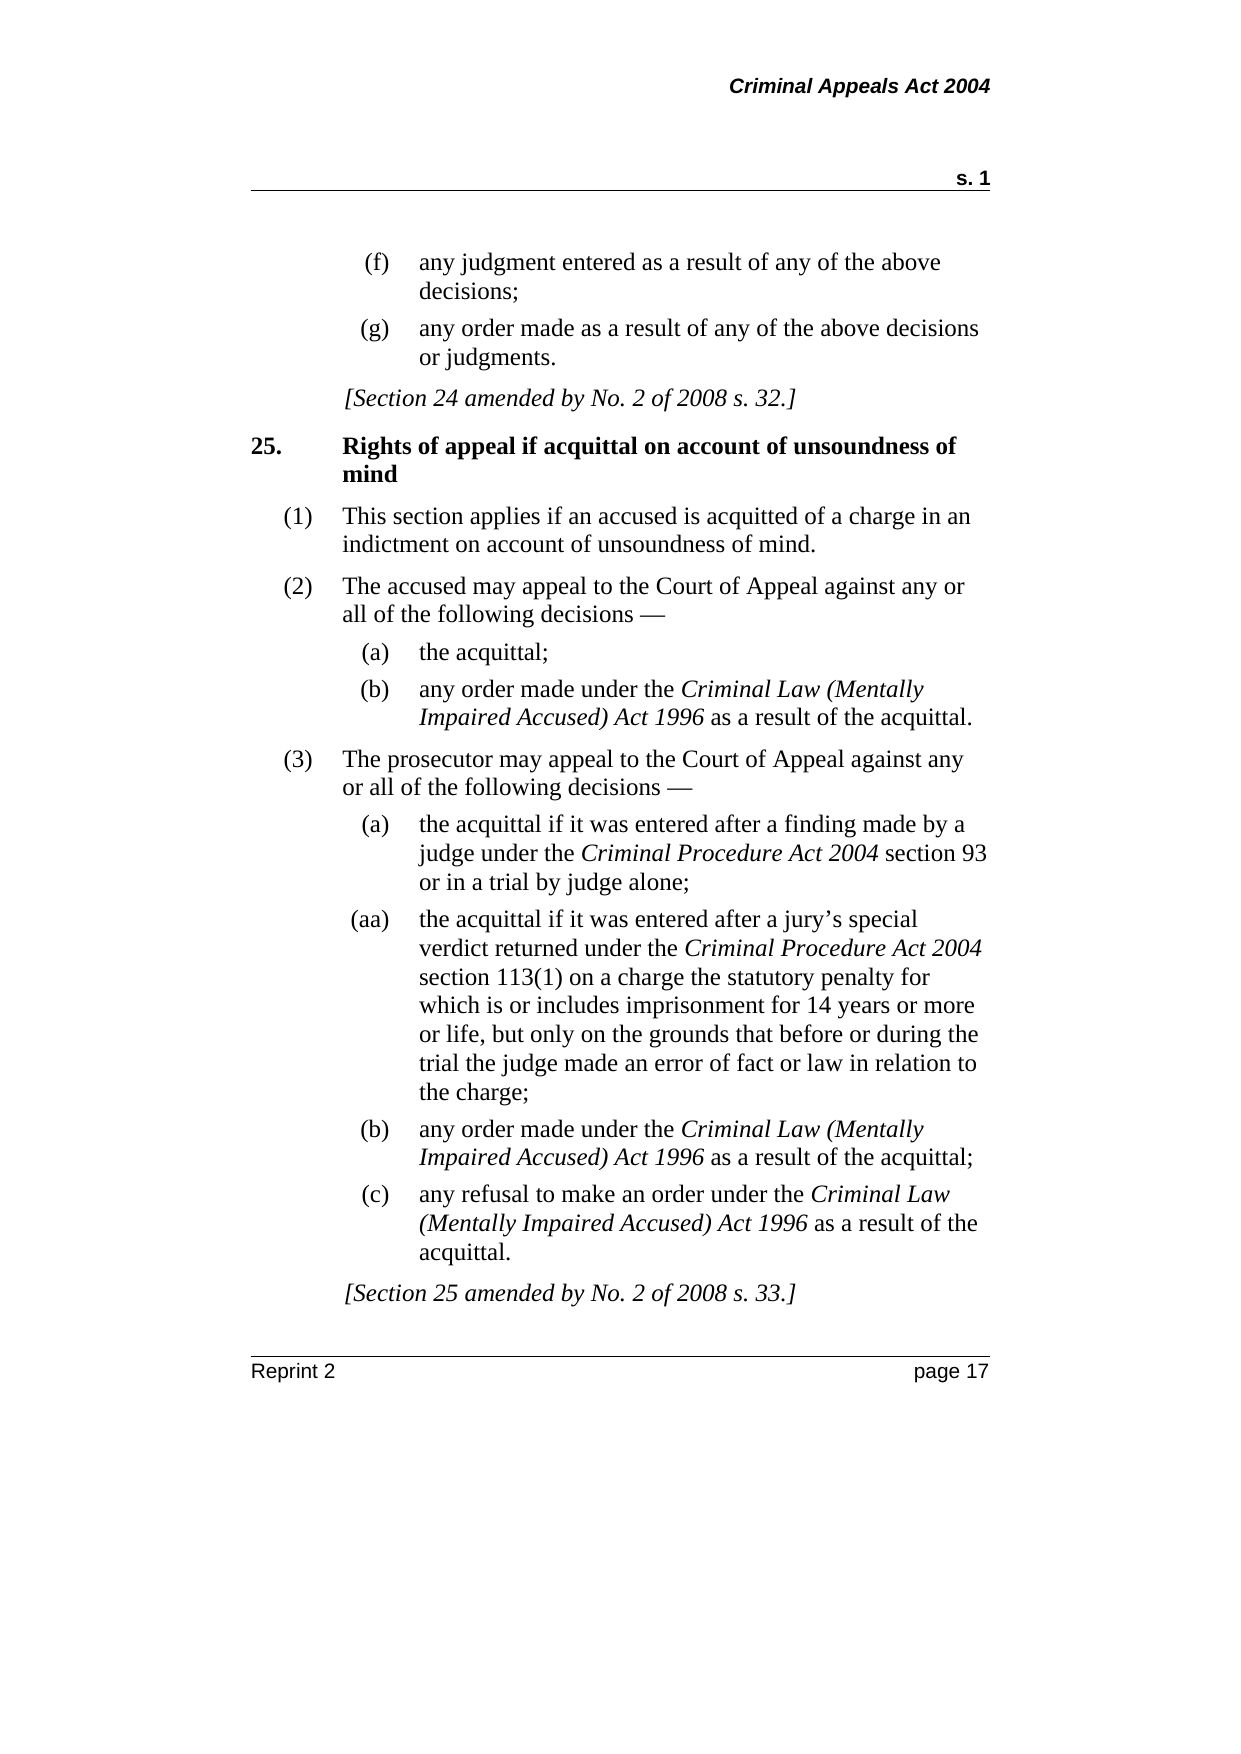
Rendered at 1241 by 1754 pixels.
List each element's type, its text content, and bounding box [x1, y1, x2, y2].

text [Section 25 amended by No. 2 of 2008 s. 33.] [251, 1278, 990, 1307]
text (g) any order made as a result of any of the above decisions or judgments. [251, 313, 990, 371]
text (3) The prosecutor may appeal to the Court of Appeal against any or all of the following decisions — [251, 744, 990, 801]
text (a) the acquittal if it was entered after a finding made by a judge under the Criminal Procedure Act 2004 section 93 or in a trial by judge alone; [251, 809, 990, 896]
text (f) any judgment entered as a result of any of the above decisions; [251, 247, 990, 305]
text (aa) the acquittal if it was entered after a jury’s special verdict returned under the Criminal Procedure Act 2004 section 113(1) on a charge the statutory penalty for which is or includes imprisonment for 14 years or more or life, but only on the grounds that before or during the trial the judge made an error of fact or law in relation to the charge; [251, 904, 990, 1105]
text (b) any order made under the Criminal Law (Mentally Impaired Accused) Act 1996 as a result of the acquittal; [251, 1114, 990, 1171]
text (c) any refusal to make an order under the Criminal Law (Mentally Impaired Accused) Act 1996 as a result of the acquittal. [251, 1179, 990, 1266]
subtitle 25. Rights of appeal if acquittal on account of unsoundness of mind [251, 431, 990, 488]
text (2) The accused may appeal to the Court of Appeal against any or all of the following decisions — [251, 571, 990, 628]
text (1) This section applies if an accused is acquitted of a charge in an indictment on account of unsoundness of mind. [251, 501, 990, 558]
text (b) any order made under the Criminal Law (Mentally Impaired Accused) Act 1996 as a result of the acquittal. [251, 674, 990, 731]
text (a) the acquittal; [251, 637, 990, 665]
text [Section 24 amended by No. 2 of 2008 s. 32.] [251, 383, 990, 412]
